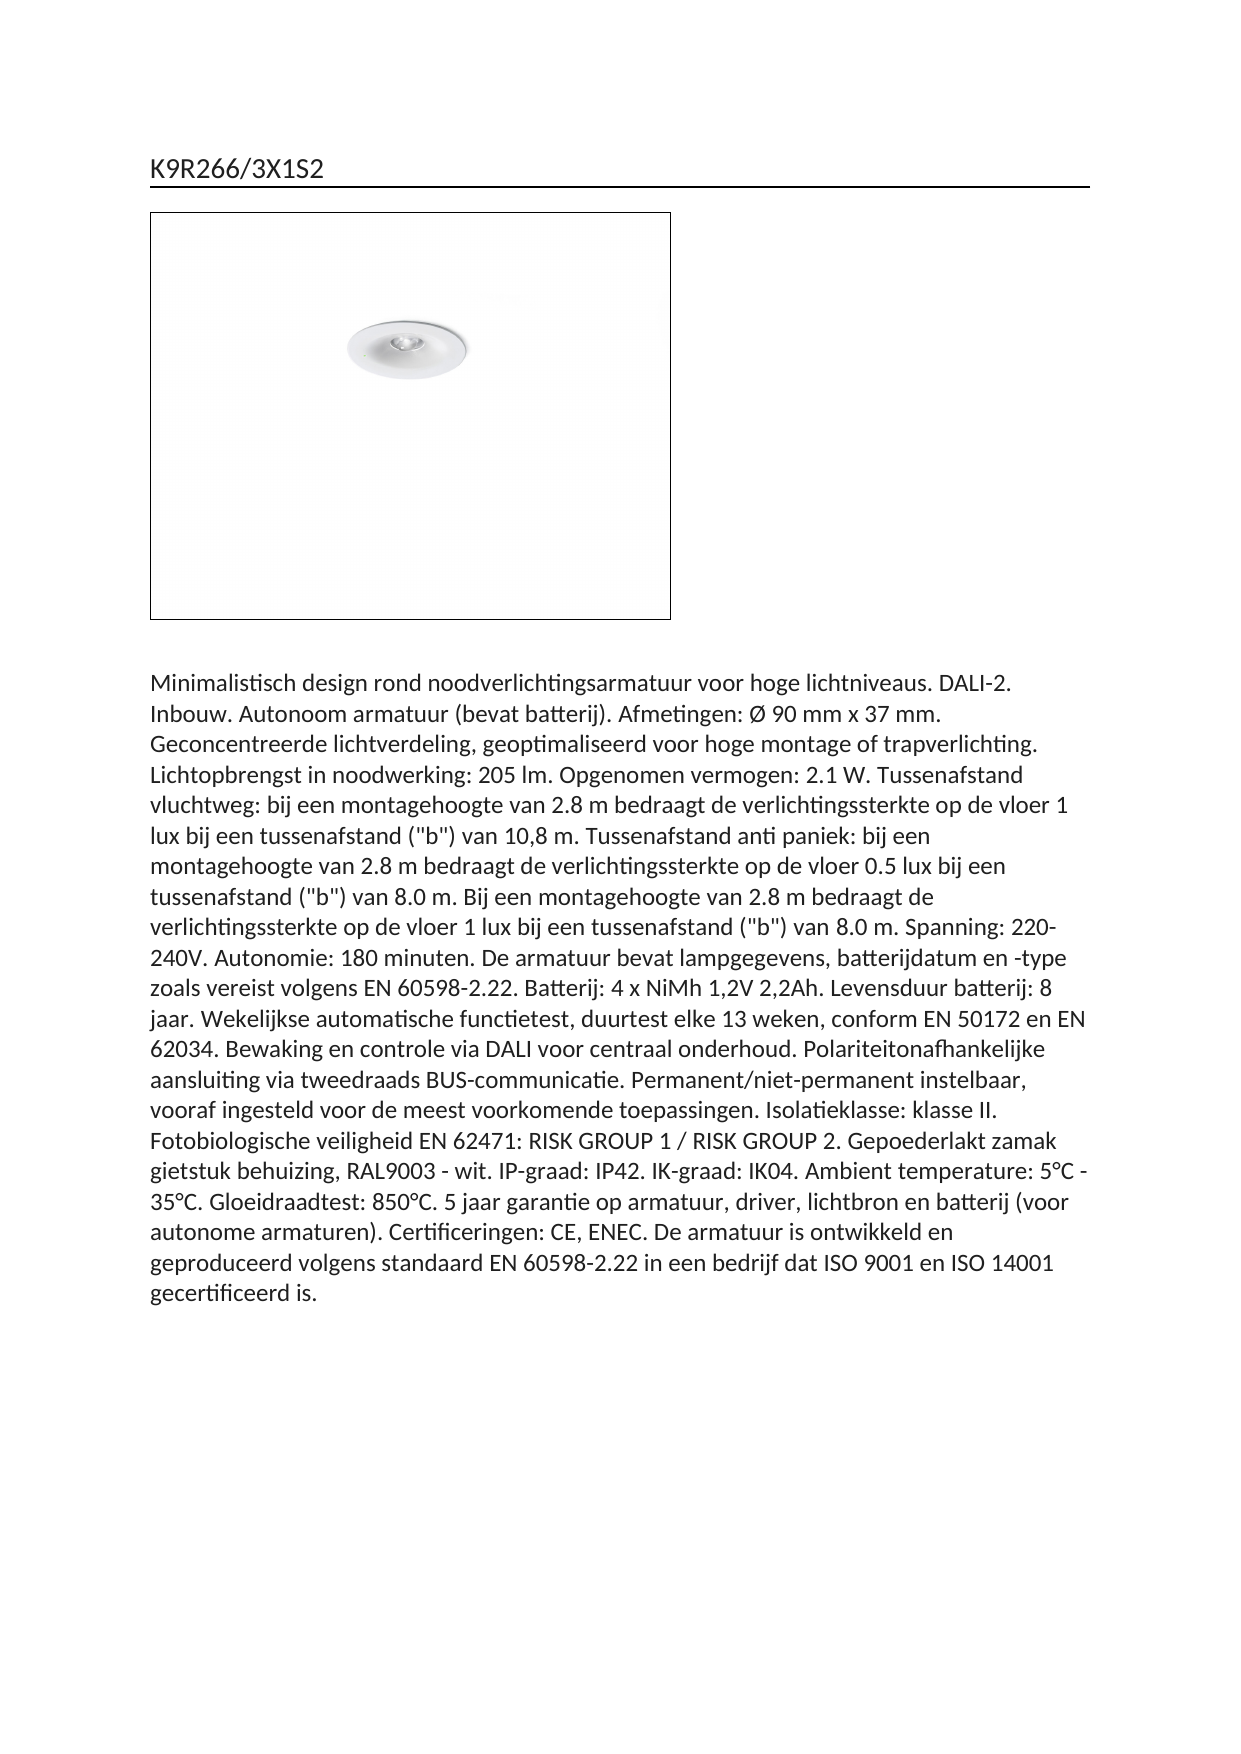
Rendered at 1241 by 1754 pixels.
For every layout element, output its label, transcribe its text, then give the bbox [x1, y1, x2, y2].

text K9R266/3X1S2 [150, 150, 1090, 186]
picture [151, 213, 670, 619]
text Minimalistisch design rond noodverlichtingsarmatuur voor hoge lichtniveaus. DALI-2. Inbouw. Autonoom armatuur (bevat batterij). Afmetingen: Ø 90 mm x 37 mm. Geconcentreerde lichtverdeling, geoptimaliseerd voor hoge montage of trapverlichting. Lichtopbrengst in noodwerking: 205 lm. Opgenomen vermogen: 2.1 W. Tussenafstand vluchtweg: bij een montagehoogte van 2.8 m bedraagt de verlichtingssterkte op de vloer 1 lux bij een tussenafstand ("b") van 10,8 m. Tussenafstand anti paniek: bij een montagehoogte van 2.8 m bedraagt de verlichtingssterkte op de vloer 0.5 lux bij een tussenafstand ("b") van 8.0 m. Bij een montagehoogte van 2.8 m bedraagt de verlichtingssterkte op de vloer 1 lux bij een tussenafstand ("b") van 8.0 m. Spanning: 220-240V. Autonomie: 180 minuten. De armatuur bevat lampgegevens, batterijdatum en -type zoals vereist volgens EN 60598-2.22. Batterij: 4 x NiMh 1,2V 2,2Ah. Levensduur batterij: 8 jaar. Wekelijkse automatische functietest, duurtest elke 13 weken, conform EN 50172 en EN 62034. Bewaking en controle via DALI voor centraal onderhoud. Polariteitonafhankelijke aansluiting via tweedraads BUS-communicatie. Permanent/niet-permanent instelbaar, vooraf ingesteld voor de meest voorkomende toepassingen. Isolatieklasse: klasse II. Fotobiologische veiligheid EN 62471: RISK GROUP 1 / RISK GROUP 2. Gepoederlakt zamak gietstuk behuizing, RAL9003 - wit. IP-graad: IP42. IK-graad: IK04. Ambient temperature: 5°C - 35°C. Gloeidraadtest: 850°C. 5 jaar garantie op armatuur, driver, lichtbron en batterij (voor autonome armaturen). Certificeringen: CE, ENEC. De armatuur is ontwikkeld en geproduceerd volgens standaard EN 60598-2.22 in een bedrijf dat ISO 9001 en ISO 14001 gecertificeerd is. [150, 667, 1090, 1308]
